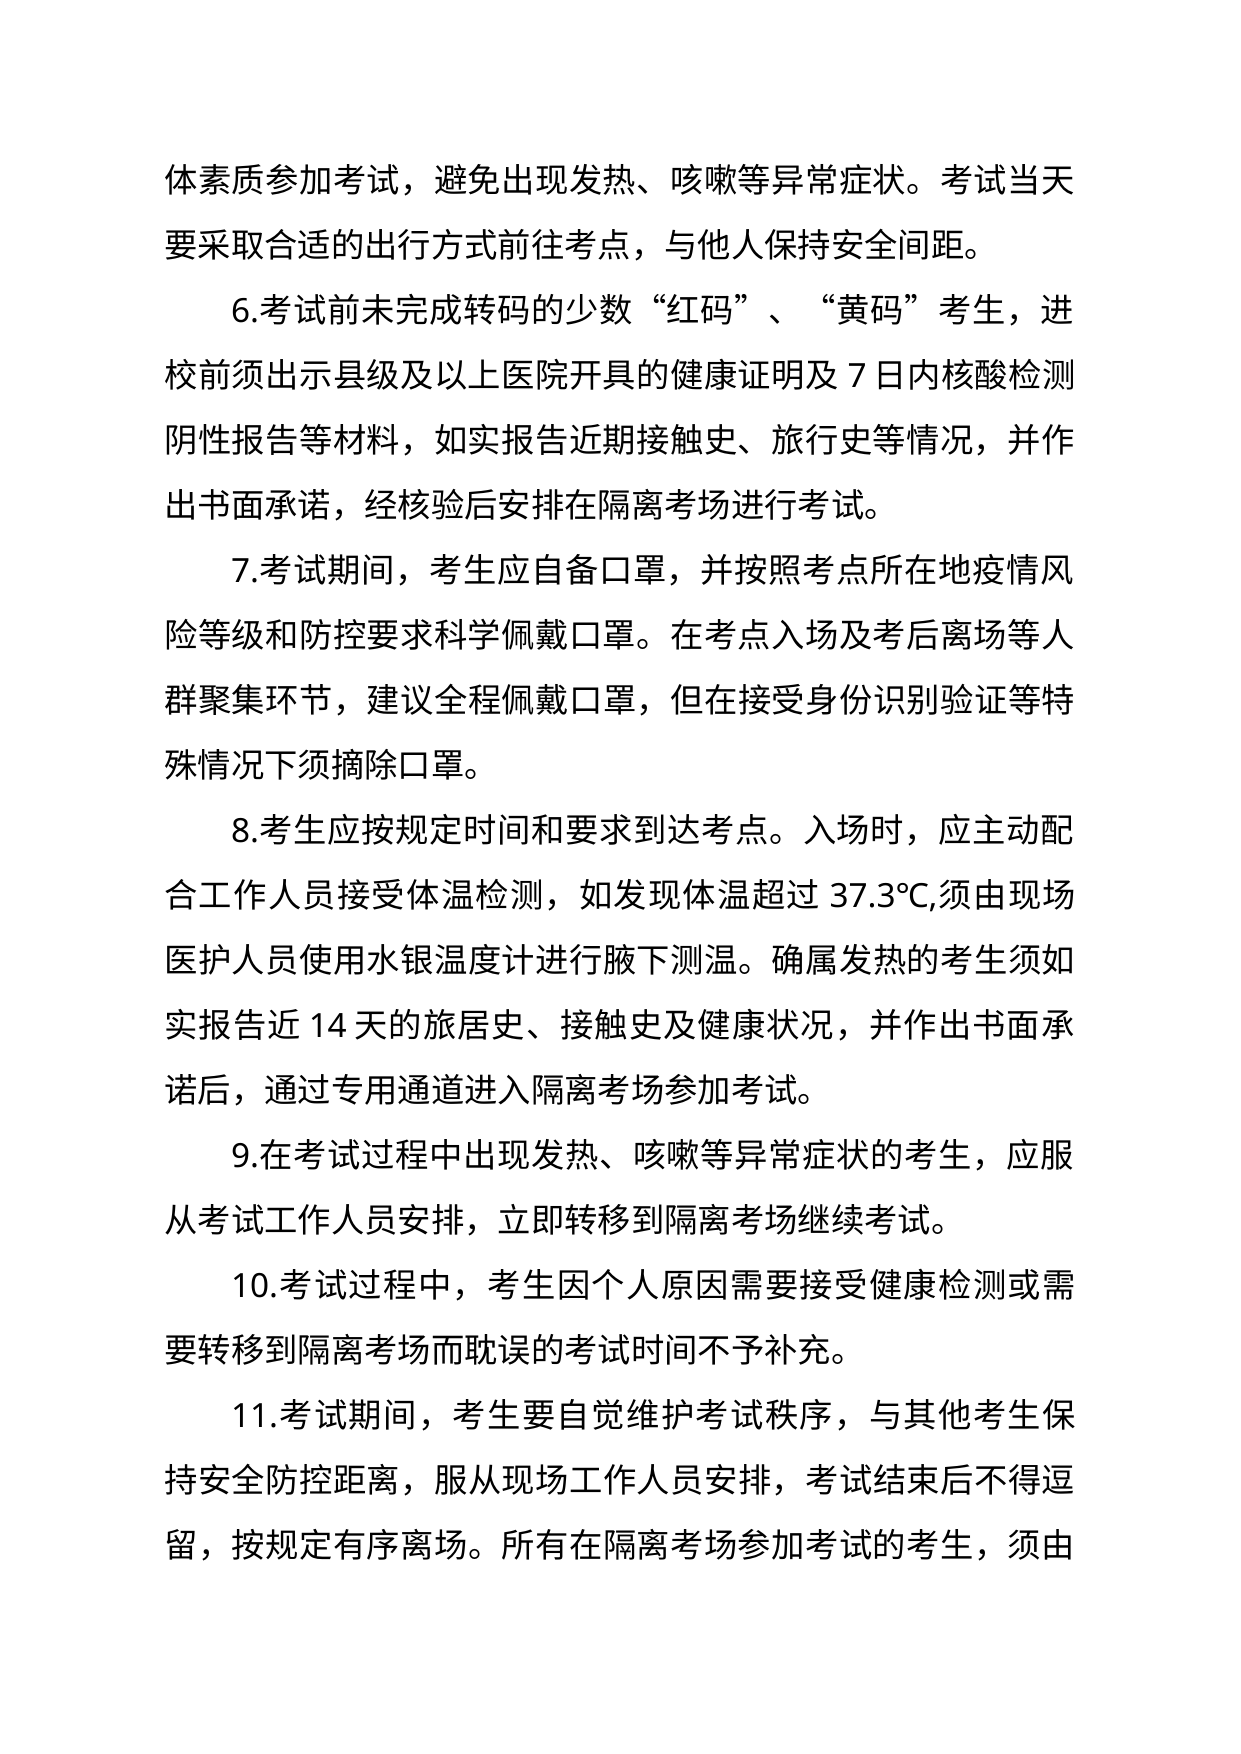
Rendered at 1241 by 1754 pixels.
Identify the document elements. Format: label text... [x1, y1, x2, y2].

text 10.考试过程中，考生因个人原因需要接受健康检测或需要转移到隔离考场而耽误的考试时间不予补充。 [164, 1251, 1076, 1381]
text 9.在考试过程中出现发热、咳嗽等异常症状的考生，应服从考试工作人员安排，立即转移到隔离考场继续考试。 [164, 1121, 1076, 1251]
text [164, 146, 1076, 276]
text 8.考生应按规定时间和要求到达考点。入场时，应主动配合工作人员接受体温检测，如发现体温超过37.3℃,须由现场医护人员使用水银温度计进行腋下测温。确属发热的考生须如实报告近14天的旅居史、接触史及健康状况，并作出书面承诺后，通过专用通道进入隔离考场参加考试。 [164, 796, 1076, 1121]
text 7.考试期间，考生应自备口罩，并按照考点所在地疫情风险等级和防控要求科学佩戴口罩。在考点入场及考后离场等人群聚集环节，建议全程佩戴口罩，但在接受身份识别验证等特殊情况下须摘除口罩。 [164, 536, 1076, 796]
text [164, 1381, 1076, 1576]
text 6.考试前未完成转码的少数“红码”、“黄码”考生，进校前须出示县级及以上医院开具的健康证明及7日内核酸检测阴性报告等材料，如实报告近期接触史、旅行史等情况，并作出书面承诺，经核验后安排在隔离考场进行考试。 [164, 276, 1076, 536]
